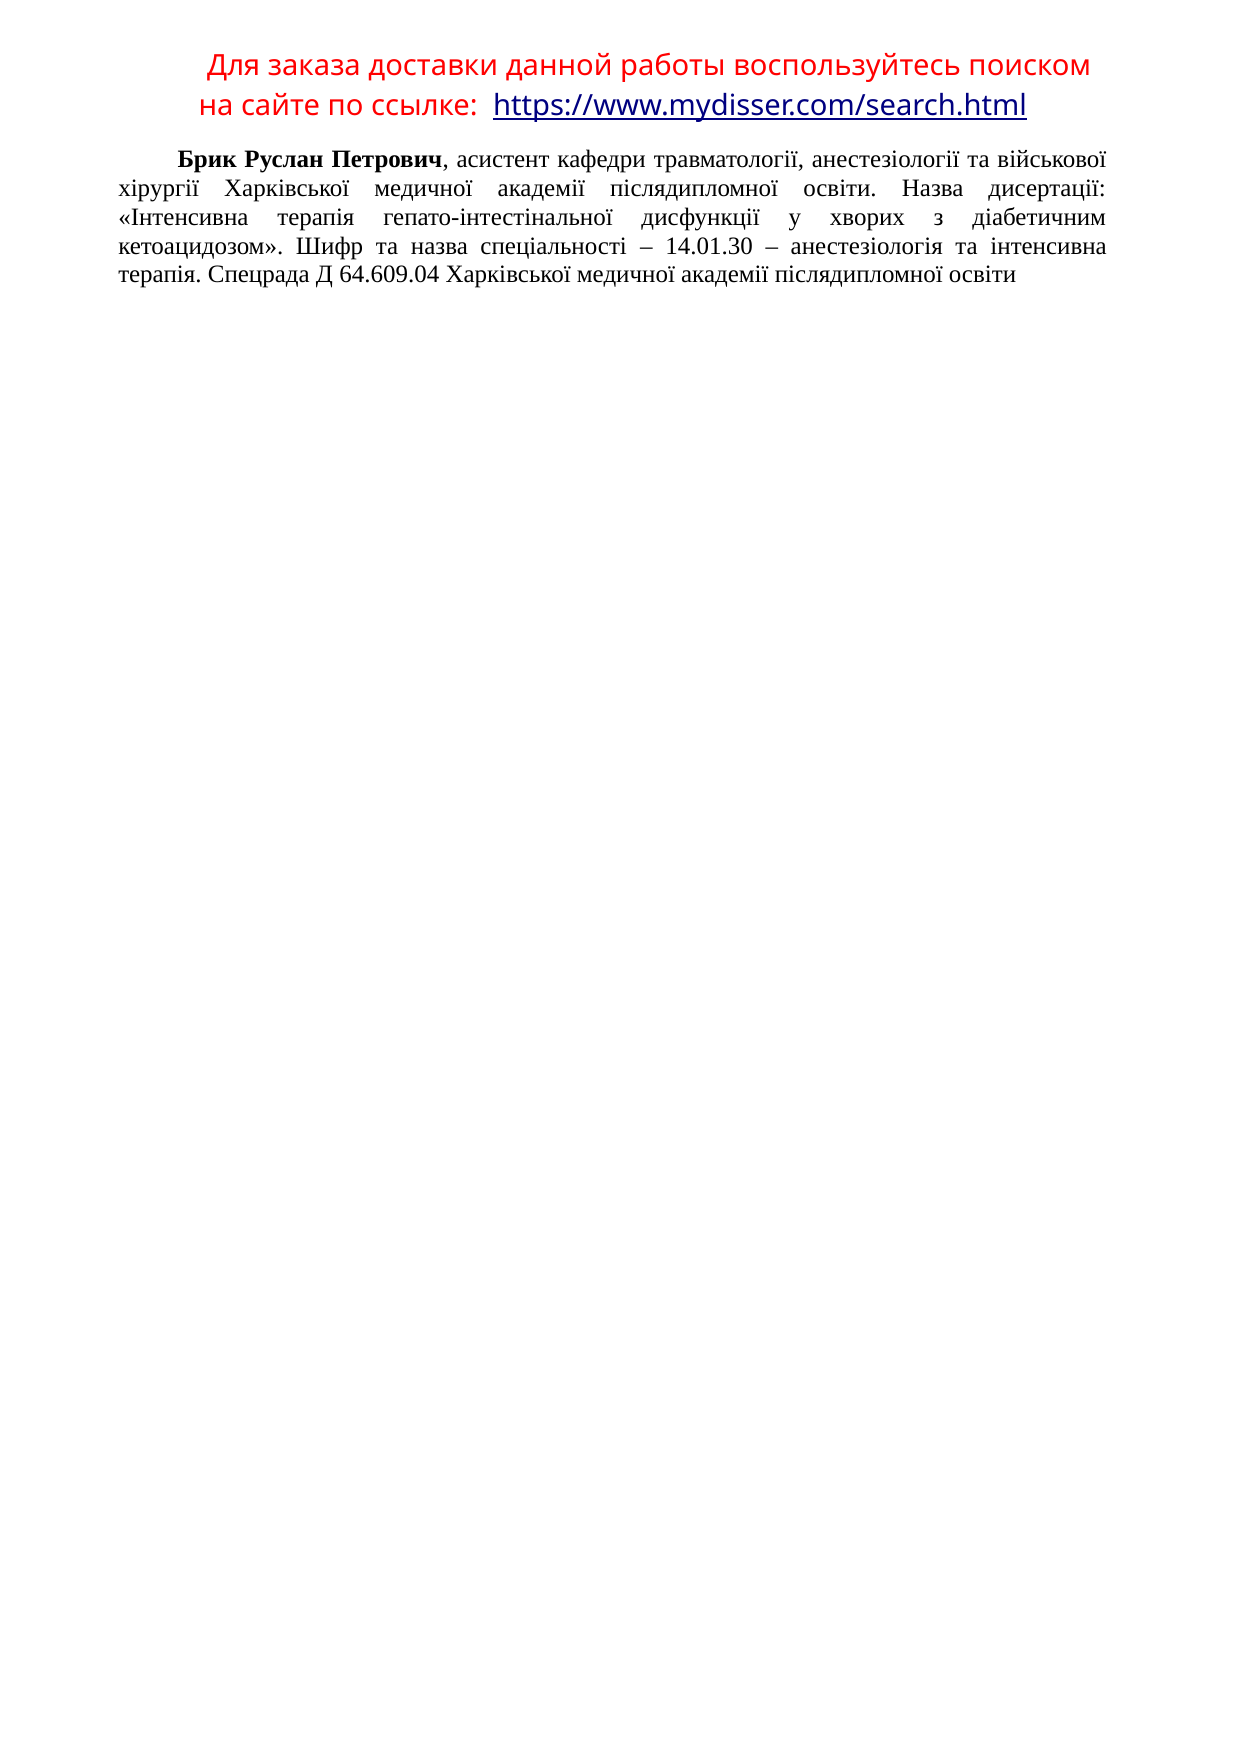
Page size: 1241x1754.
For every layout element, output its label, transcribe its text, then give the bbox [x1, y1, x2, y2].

text Брик Руслан Петрович, асистент кафедри травматології, анестезіології та військової хірургії Харківської медичної академії післядипломної освіти. Назва дисертації: «Інтенсивна терапія гепато-інтестінальної дисфункції у хворих з діабетичним кетоацидозом». Шифр та назва спеціальності – 14.01.30 – анестезіологія та інтенсивна терапія. Спецрада Д 64.609.04 Харківської медичної академії післядипломної освіти [118, 144, 1107, 288]
